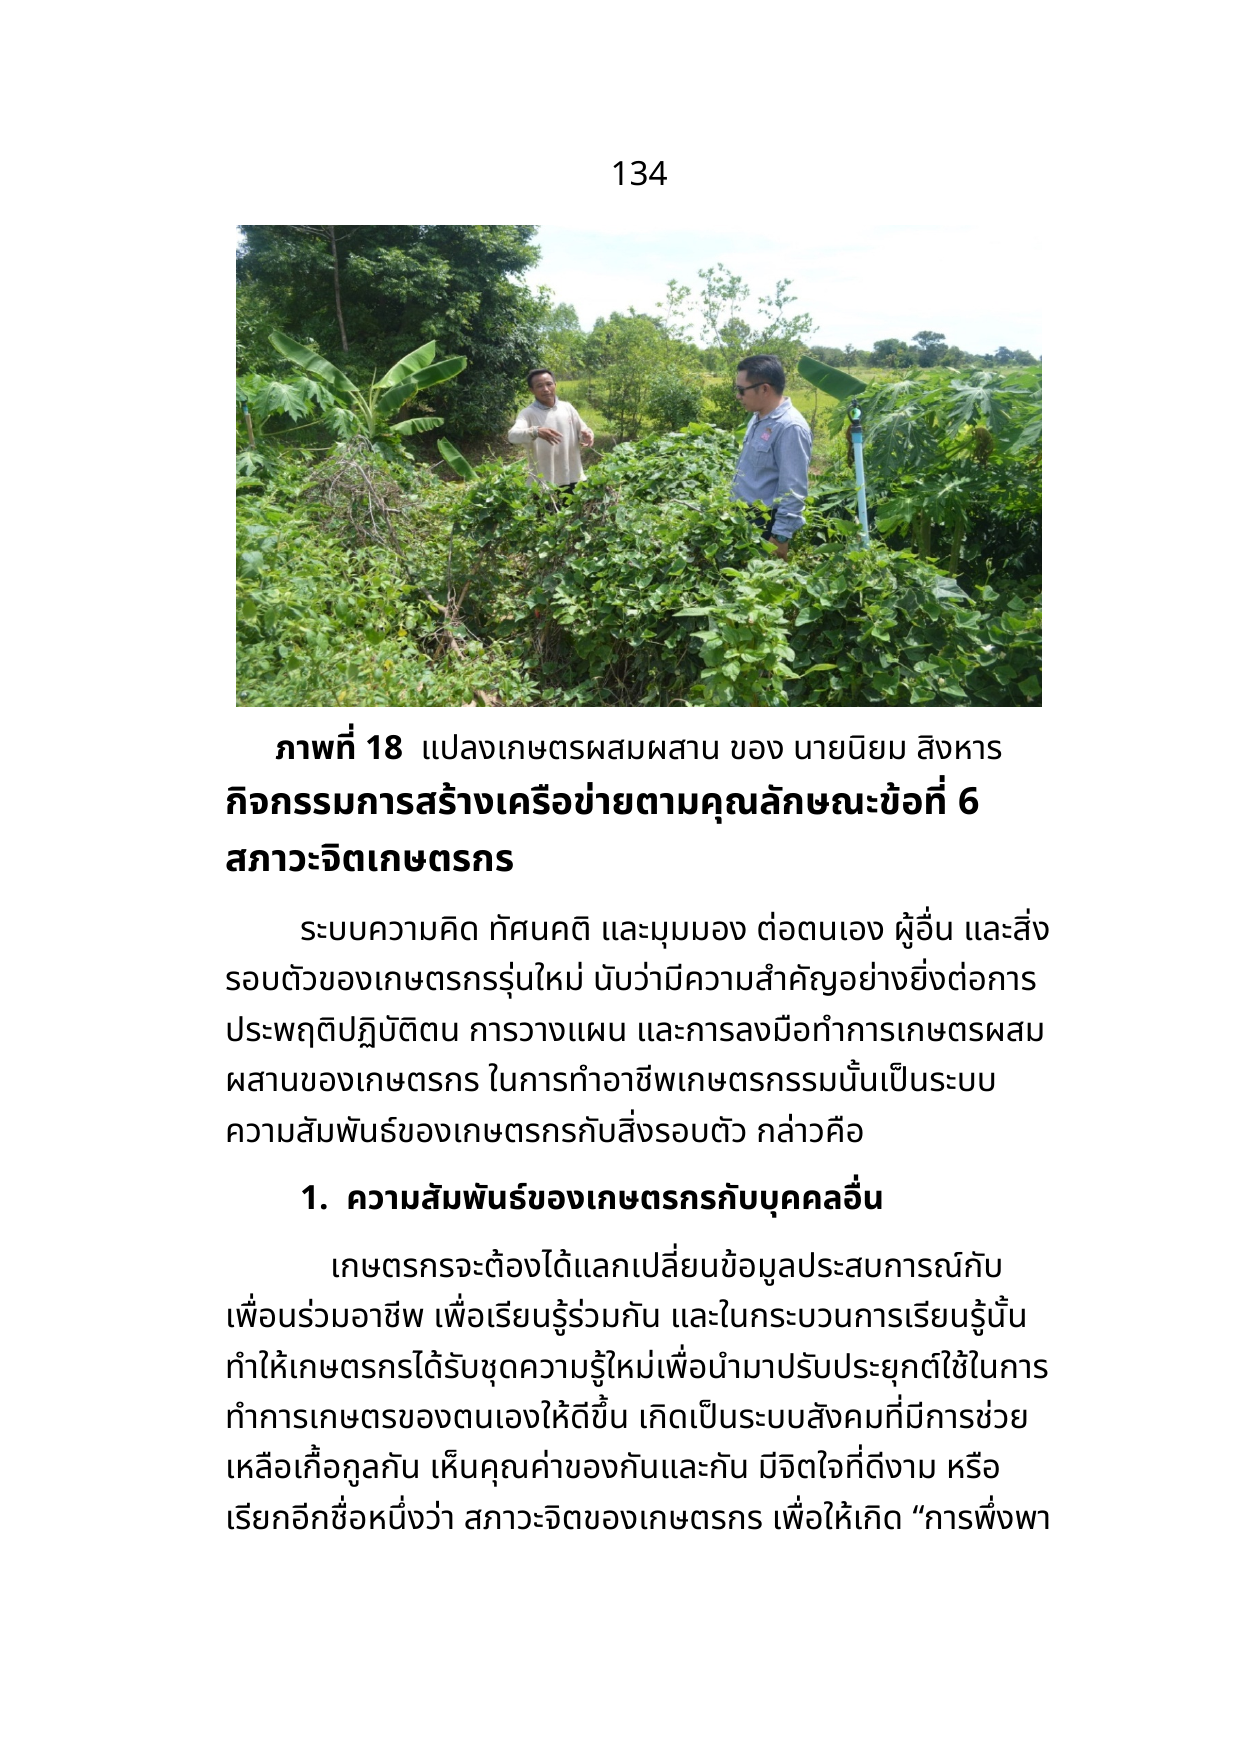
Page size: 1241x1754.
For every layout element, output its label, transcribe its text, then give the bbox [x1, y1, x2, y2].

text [225, 1242, 1053, 1544]
text ระบบความคิด ทัศนคติ และมุมมอง ต่อตนเอง ผู้อื่น และสิ่งรอบตัวของเกษตรกรรุ่นใหม่ นับว่ามีความสำคัญอย่างยิ่งต่อการประพฤติปฏิบัติตน การวางแผน และการลงมือทำการเกษตรผสมผสานของเกษตรกร ในการทำอาชีพเกษตรกรรมนั้นเป็นระบบความสัมพันธ์ของเกษตรกรกับสิ่งรอบตัว กล่าวคือ [225, 905, 1053, 1157]
text ภาพที่ 18 แปลงเกษตรผสมผสาน ของ นายนิยม สิงหาร [225, 723, 1053, 774]
picture [236, 225, 1042, 707]
text กิจกรรมการสร้างเครือข่ายตามคุณลักษณะข้อที่ 6 สภาวะจิตเกษตรกร [225, 774, 1053, 888]
text 1. ความสัมพันธ์ของเกษตรกรกับบุคคลอื่น [225, 1174, 1053, 1225]
